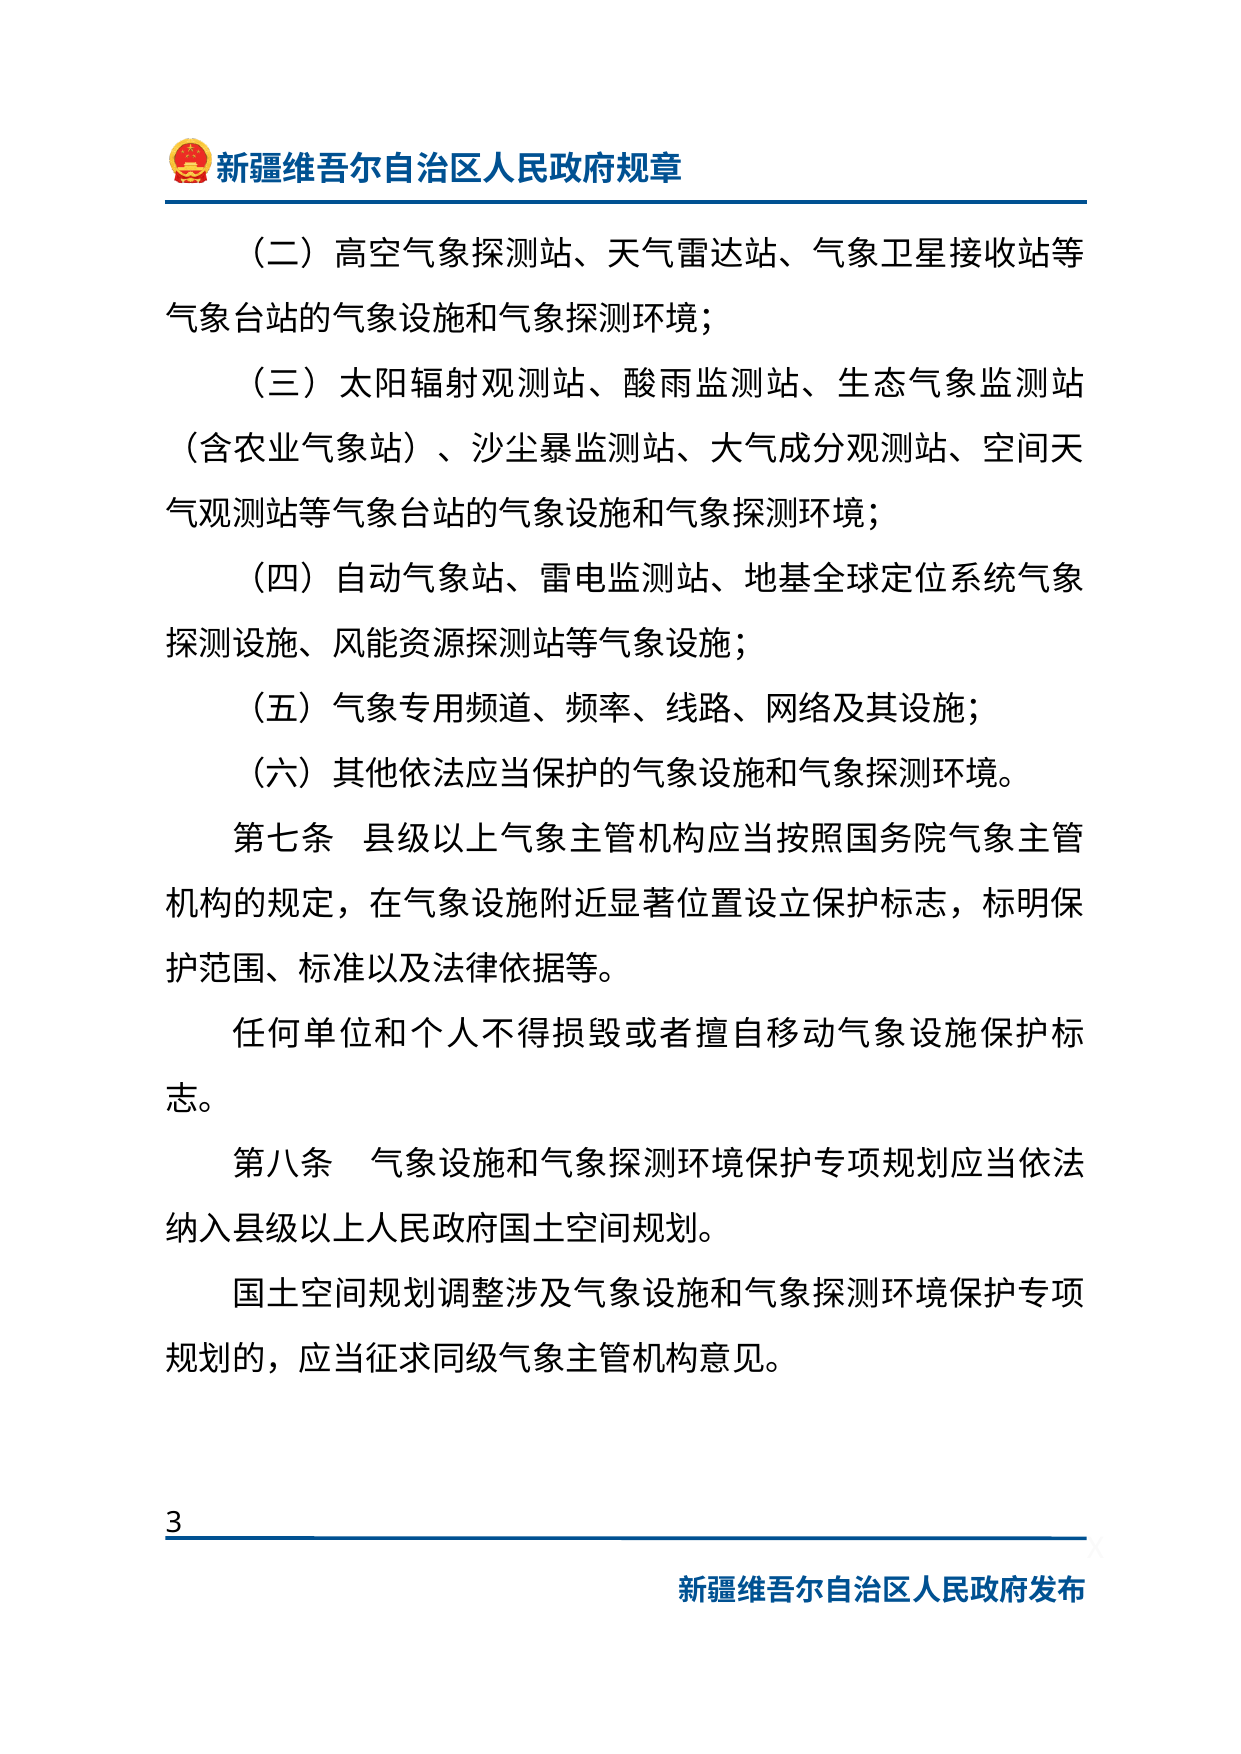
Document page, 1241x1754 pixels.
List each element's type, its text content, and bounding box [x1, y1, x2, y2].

text 第八条 气象设施和气象探测环境保护专项规划应当依法纳入县级以上人民政府国土空间规划。 [165, 1129, 1087, 1259]
picture [165, 136, 216, 187]
text （五）气象专用频道、频率、线路、网络及其设施； [165, 674, 1087, 739]
text 任何单位和个人不得损毁或者擅自移动气象设施保护标志。 [165, 999, 1087, 1129]
text （六）其他依法应当保护的气象设施和气象探测环境。 [165, 739, 1087, 804]
text 第七条 县级以上气象主管机构应当按照国务院气象主管机构的规定，在气象设施附近显著位置设立保护标志，标明保护范围、标准以及法律依据等。 [165, 804, 1087, 999]
text （二）高空气象探测站、天气雷达站、气象卫星接收站等气象台站的气象设施和气象探测环境； [165, 219, 1087, 349]
text （三）太阳辐射观测站、酸雨监测站、生态气象监测站（含农业气象站）、沙尘暴监测站、大气成分观测站、空间天气观测站等气象台站的气象设施和气象探测环境； [165, 349, 1087, 544]
text （四）自动气象站、雷电监测站、地基全球定位系统气象探测设施、风能资源探测站等气象设施； [165, 544, 1087, 674]
text 国土空间规划调整涉及气象设施和气象探测环境保护专项规划的，应当征求同级气象主管机构意见。 [165, 1259, 1087, 1389]
